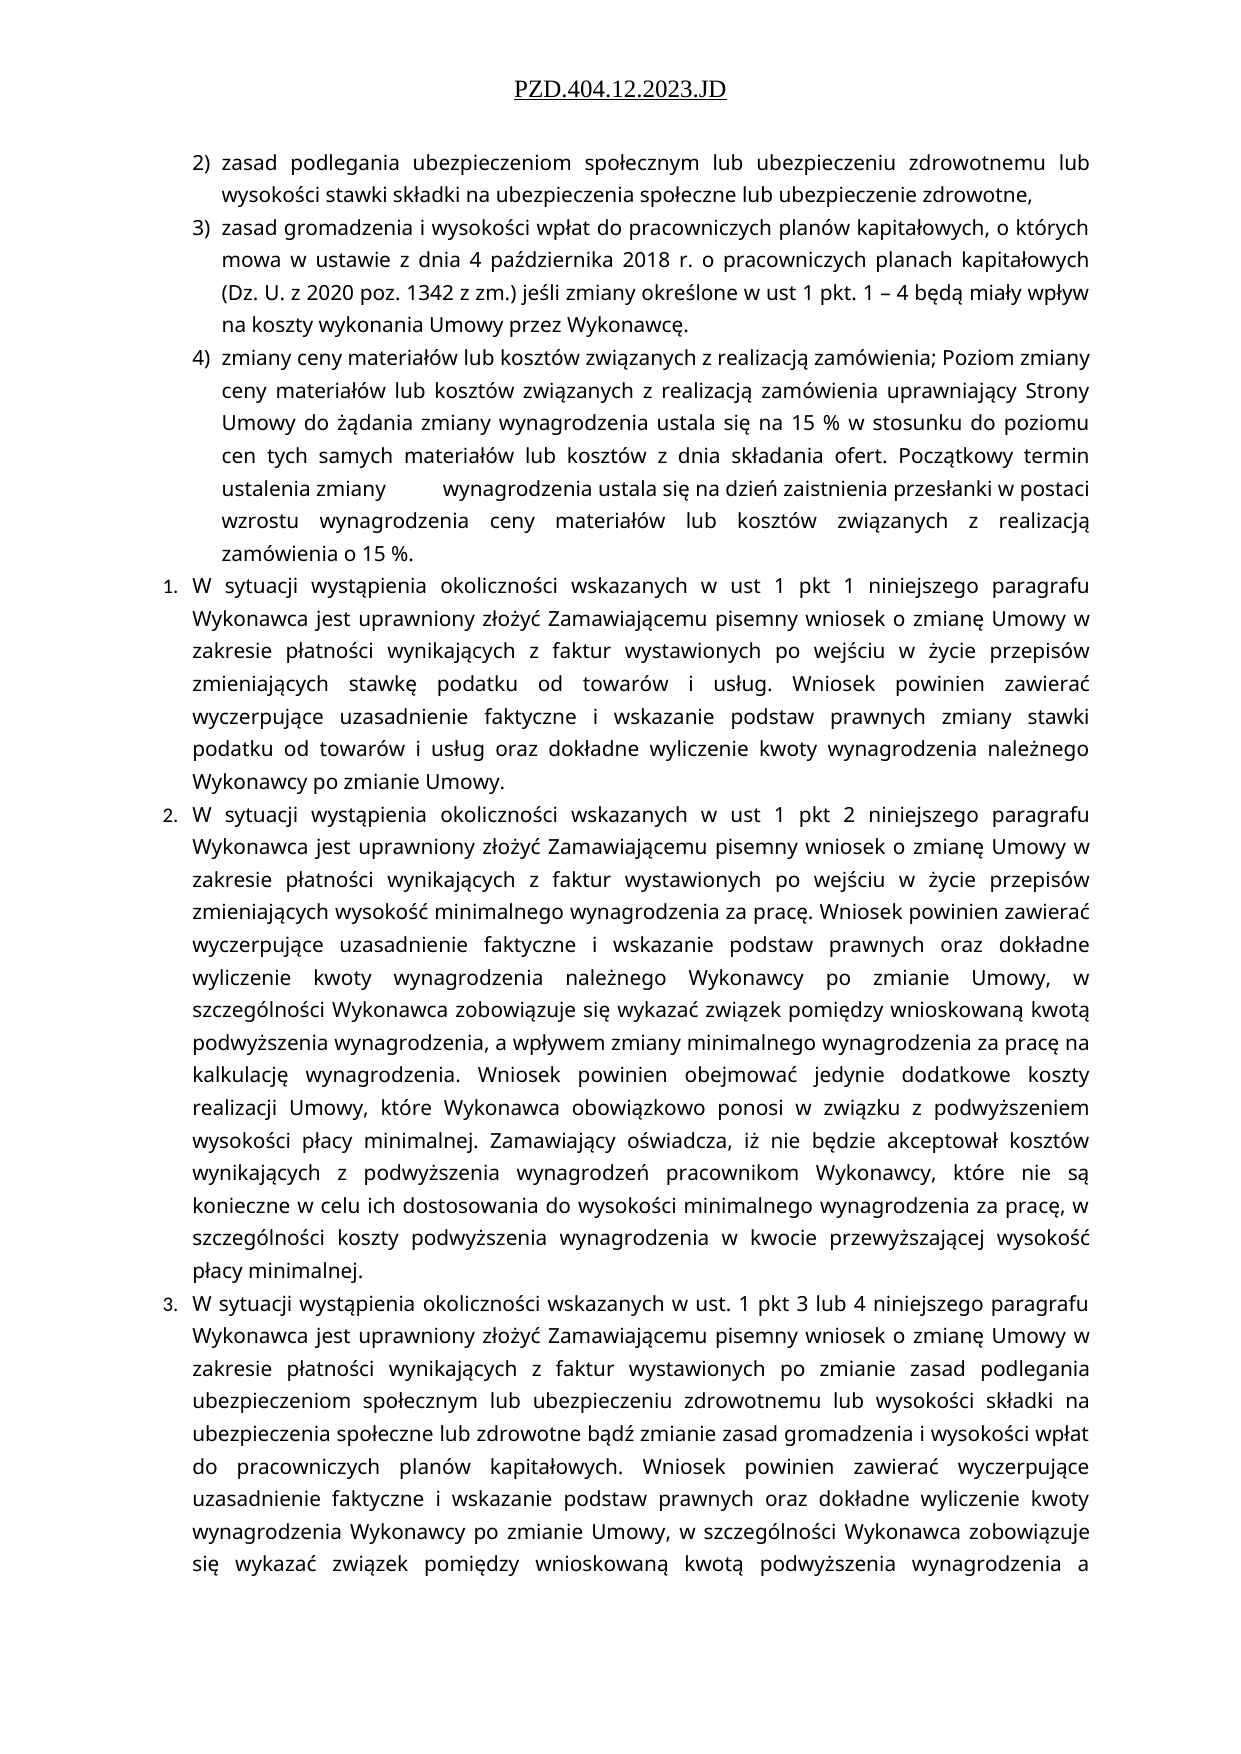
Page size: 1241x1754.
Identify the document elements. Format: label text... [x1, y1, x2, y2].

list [162, 1289, 1091, 1578]
list zmiany ceny materiałów lub kosztów związanych z realizacją zamówienia; Poziom zmiany ceny materiałów lub kosztów związanych z realizacją zamówienia uprawniający Strony Umowy do żądania zmiany wynagrodzenia ustala się na 15 % w stosunku do poziomu cen tych samych materiałów lub kosztów z dnia składania ofert. Początkowy termin ustalenia zmiany wynagrodzenia ustala się na dzień zaistnienia przesłanki w postaci wzrostu wynagrodzenia ceny materiałów lub kosztów związanych z realizacją zamówienia o 15 %. [192, 343, 1091, 567]
list W sytuacji wystąpienia okoliczności wskazanych w ust 1 pkt 2 niniejszego paragrafu Wykonawca jest uprawniony złożyć Zamawiającemu pisemny wniosek o zmianę Umowy w zakresie płatności wynikających z faktur wystawionych po wejściu w życie przepisów zmieniających wysokość minimalnego wynagrodzenia za pracę. Wniosek powinien zawierać wyczerpujące uzasadnienie faktyczne i wskazanie podstaw prawnych oraz dokładne wyliczenie kwoty wynagrodzenia należnego Wykonawcy po zmianie Umowy, w szczególności Wykonawca zobowiązuje się wykazać związek pomiędzy wnioskowaną kwotą podwyższenia wynagrodzenia, a wpływem zmiany minimalnego wynagrodzenia za pracę na kalkulację wynagrodzenia. Wniosek powinien obejmować jedynie dodatkowe koszty realizacji Umowy, które Wykonawca obowiązkowo ponosi w związku z podwyższeniem wysokości płacy minimalnej. Zamawiający oświadcza, iż nie będzie akceptował kosztów wynikających z podwyższenia wynagrodzeń pracownikom Wykonawcy, które nie są konieczne w celu ich dostosowania do wysokości minimalnego wynagrodzenia za pracę, w szczególności koszty podwyższenia wynagrodzenia w kwocie przewyższającej wysokość płacy minimalnej. [162, 800, 1091, 1284]
list zasad podlegania ubezpieczeniom społecznym lub ubezpieczeniu zdrowotnemu lub wysokości stawki składki na ubezpieczenia społeczne lub ubezpieczenie zdrowotne, [192, 148, 1091, 209]
list W sytuacji wystąpienia okoliczności wskazanych w ust 1 pkt 1 niniejszego paragrafu Wykonawca jest uprawniony złożyć Zamawiającemu pisemny wniosek o zmianę Umowy w zakresie płatności wynikających z faktur wystawionych po wejściu w życie przepisów zmieniających stawkę podatku od towarów i usług. Wniosek powinien zawierać wyczerpujące uzasadnienie faktyczne i wskazanie podstaw prawnych zmiany stawki podatku od towarów i usług oraz dokładne wyliczenie kwoty wynagrodzenia należnego Wykonawcy po zmianie Umowy. [162, 571, 1091, 796]
list zasad gromadzenia i wysokości wpłat do pracowniczych planów kapitałowych, o których mowa w ustawie z dnia 4 października 2018 r. o pracowniczych planach kapitałowych (Dz. U. z 2020 poz. 1342 z zm.) jeśli zmiany określone w ust 1 pkt. 1 – 4 będą miały wpływ na koszty wykonania Umowy przez Wykonawcę. [192, 213, 1091, 339]
